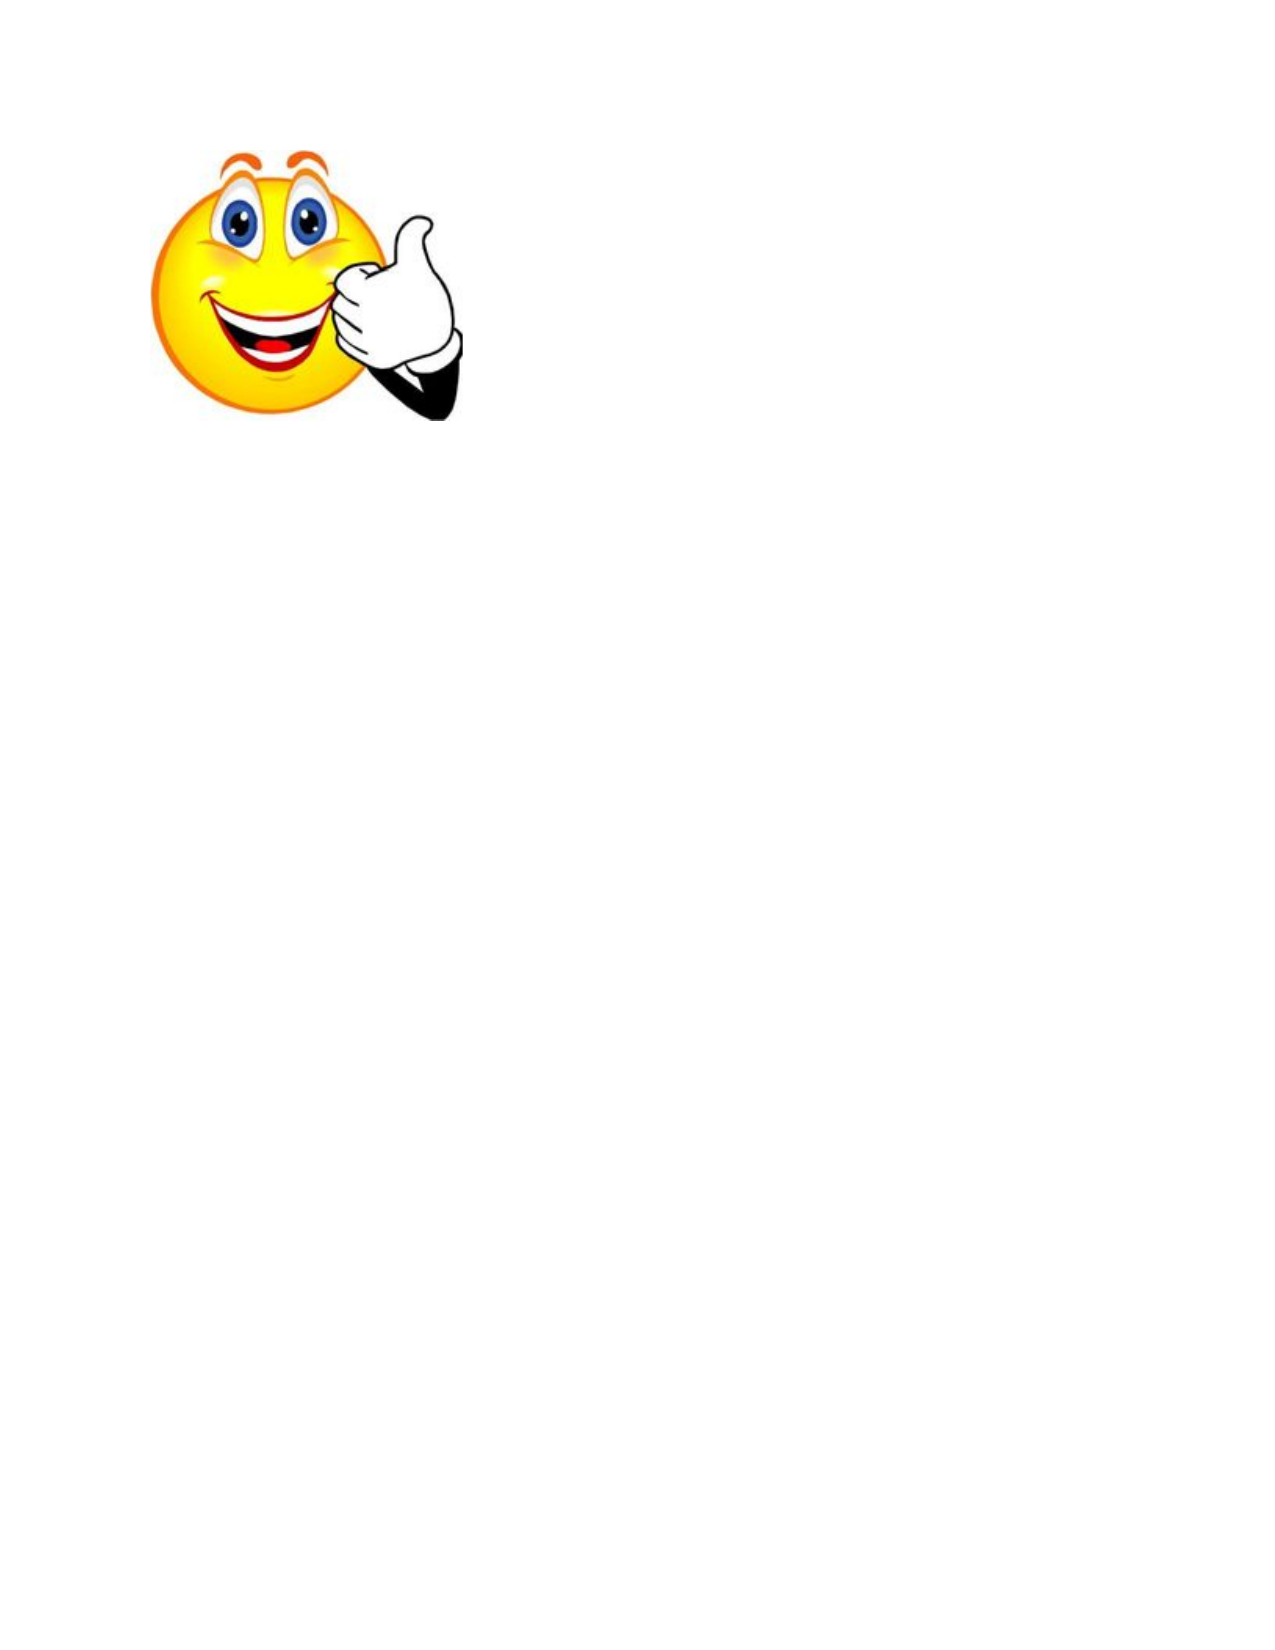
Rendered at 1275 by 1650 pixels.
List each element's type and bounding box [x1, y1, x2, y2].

picture [150, 150, 463, 421]
